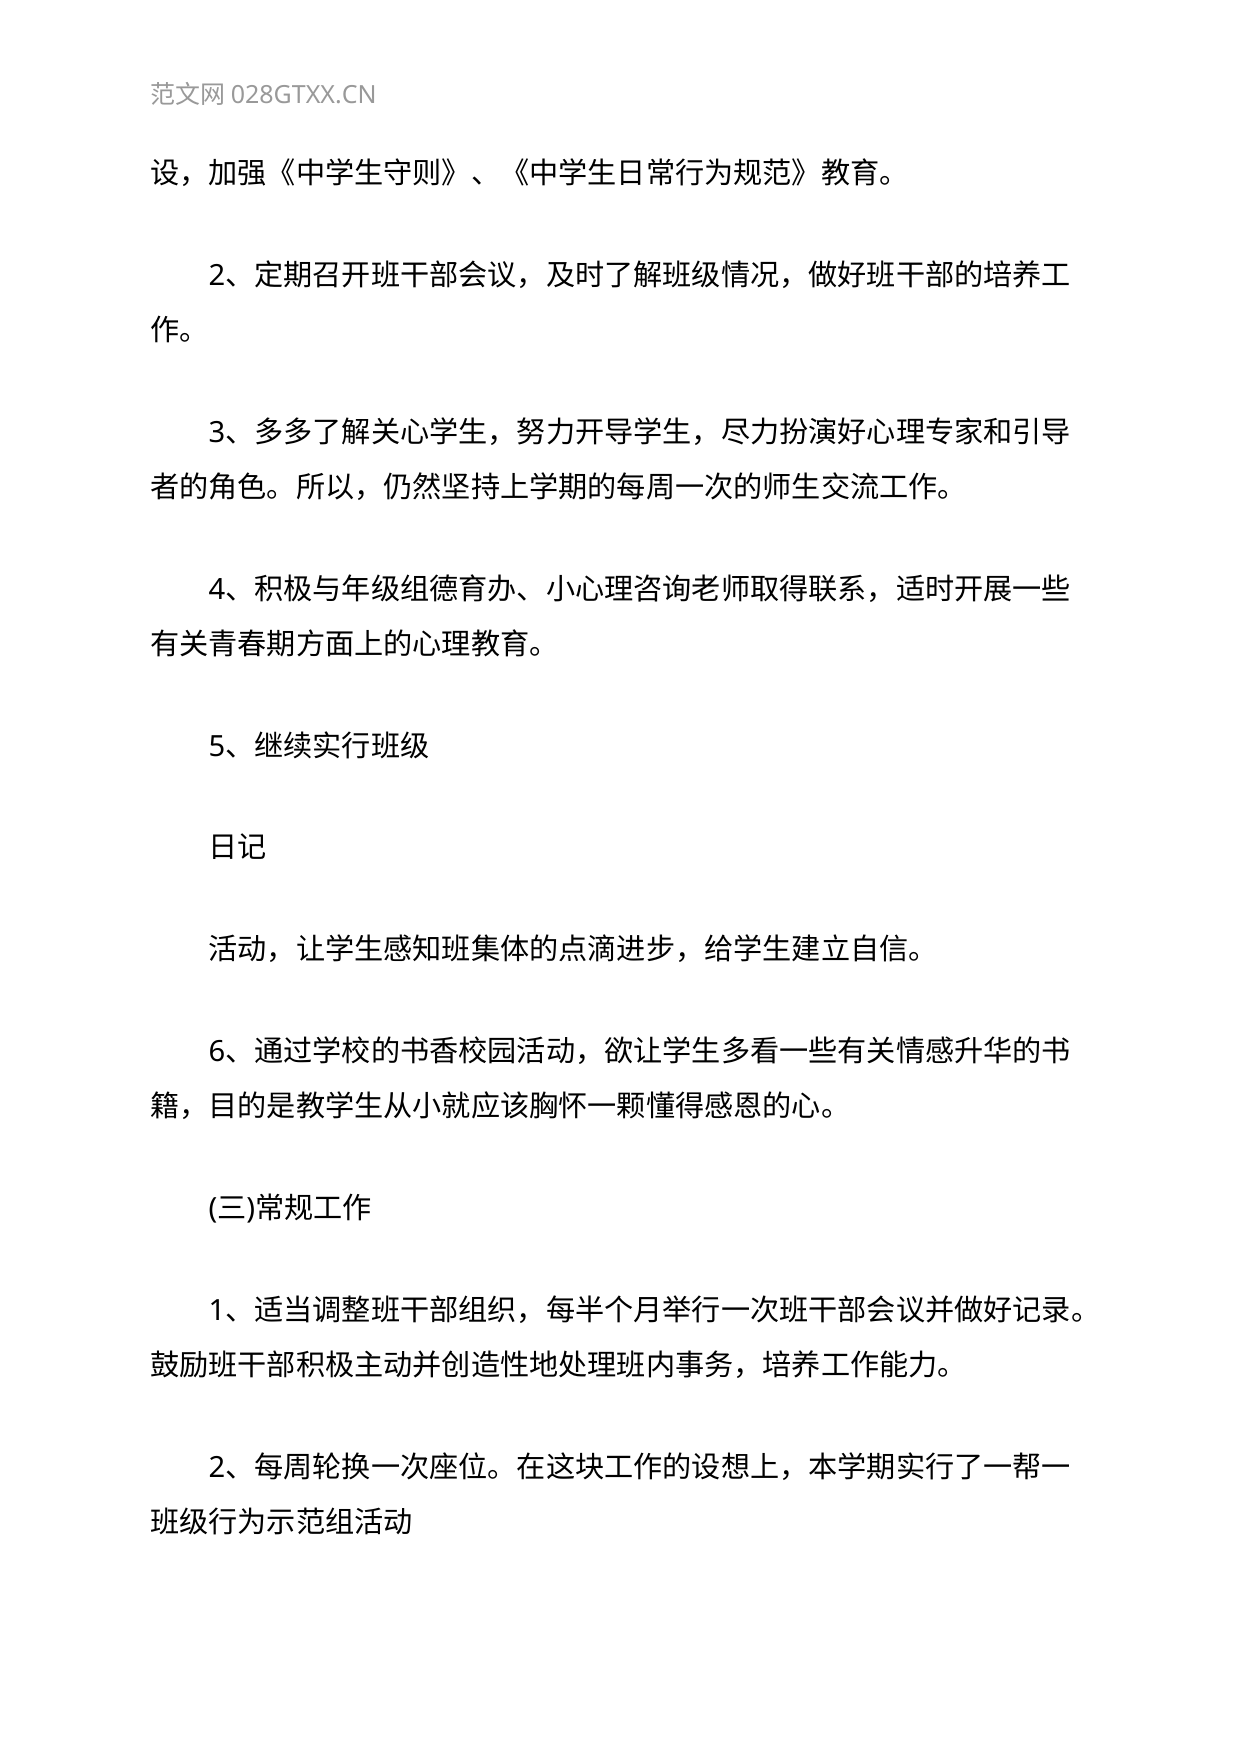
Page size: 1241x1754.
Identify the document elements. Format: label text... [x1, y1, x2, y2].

text 1、适当调整班干部组织，每半个月举行一次班干部会议并做好记录。鼓励班干部积极主动并创造性地处理班内事务，培养工作能力。 [150, 1286, 1090, 1384]
text 6、通过学校的书香校园活动，欲让学生多看一些有关情感升华的书籍，目的是教学生从小就应该胸怀一颗懂得感恩的心。 [150, 1028, 1090, 1125]
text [150, 150, 1090, 192]
text 日记 [150, 824, 1090, 866]
text 5、继续实行班级 [150, 722, 1090, 764]
text 2、定期召开班干部会议，及时了解班级情况，做好班干部的培养工作。 [150, 252, 1090, 349]
text 4、积极与年级组德育办、小心理咨询老师取得联系，适时开展一些有关青春期方面上的心理教育。 [150, 565, 1090, 663]
text 2、每周轮换一次座位。在这块工作的设想上，本学期实行了一帮一班级行为示范组活动 [150, 1443, 1090, 1540]
text 3、多多了解关心学生，努力开导学生，尽力扮演好心理专家和引导者的角色。所以，仍然坚持上学期的每周一次的师生交流工作。 [150, 408, 1090, 506]
text 活动，让学生感知班集体的点滴进步，给学生建立自信。 [150, 926, 1090, 968]
text (三)常规工作 [150, 1184, 1090, 1227]
